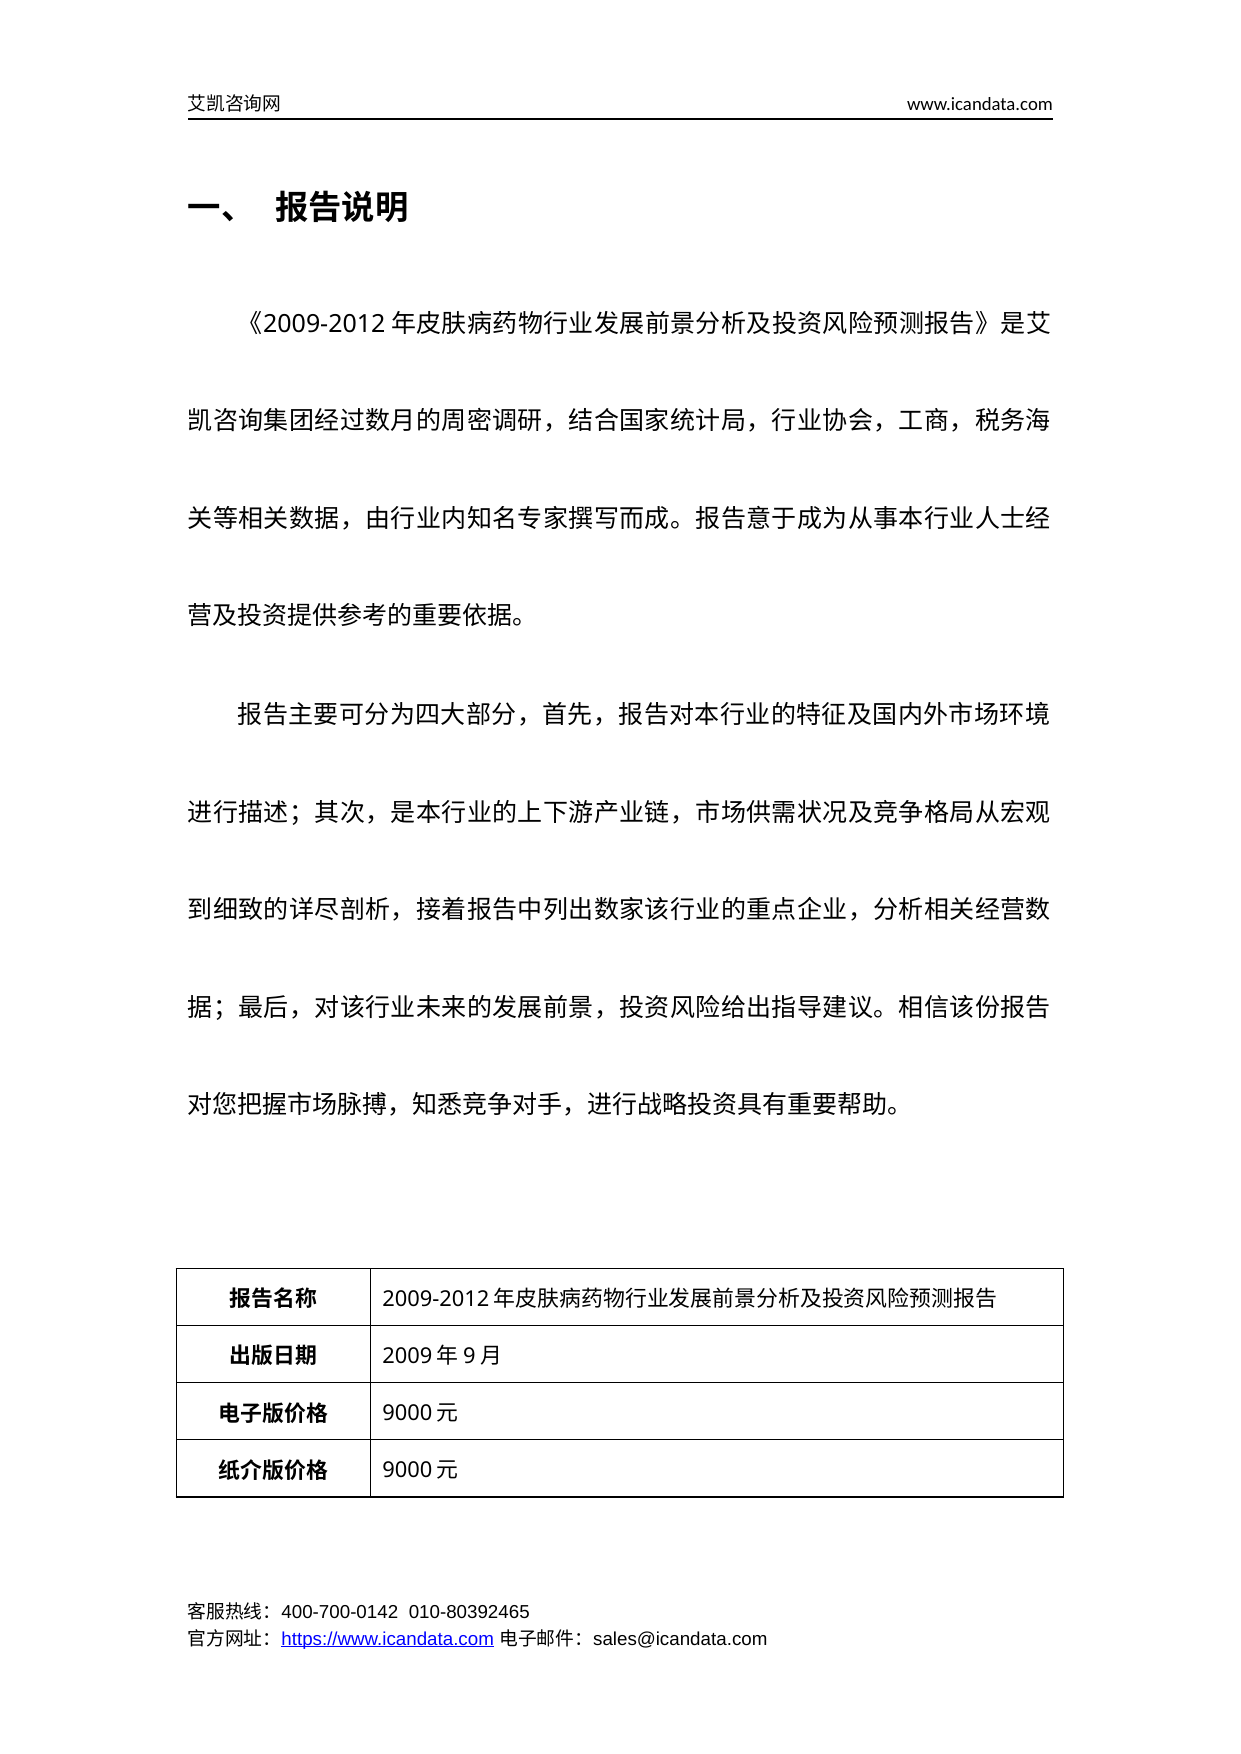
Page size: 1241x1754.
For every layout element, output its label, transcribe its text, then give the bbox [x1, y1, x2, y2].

table_cell 9000元 [371, 1383, 1063, 1439]
table_header 2009-2012年皮肤病药物行业发展前景分析及投资风险预测报告 [371, 1269, 1063, 1325]
table_cell 9000元 [371, 1440, 1063, 1496]
table_cell 2009年9月 [371, 1326, 1063, 1382]
text 《2009-2012年皮肤病药物行业发展前景分析及投资风险预测报告》是艾凯咨询集团经过数月的周密调研，结合国家统计局，行业协会，工商，税务海关等相关数据，由行业内知名专家撰写而成。报告意于成为从事本行业人士经营及投资提供参考的重要依据。 [187, 289, 1053, 646]
table_cell 纸介版价格 [177, 1440, 370, 1496]
table_cell 电子版价格 [177, 1383, 370, 1439]
subtitle 报告说明 [187, 172, 1053, 237]
text 报告主要可分为四大部分，首先，报告对本行业的特征及国内外市场环境进行描述；其次，是本行业的上下游产业链，市场供需状况及竞争格局从宏观到细致的详尽剖析，接着报告中列出数家该行业的重点企业，分析相关经营数据；最后，对该行业未来的发展前景，投资风险给出指导建议。相信该份报告对您把握市场脉搏，知悉竞争对手，进行战略投资具有重要帮助。 [187, 681, 1053, 1136]
table_cell 出版日期 [177, 1326, 370, 1382]
table_header 报告名称 [177, 1269, 370, 1325]
